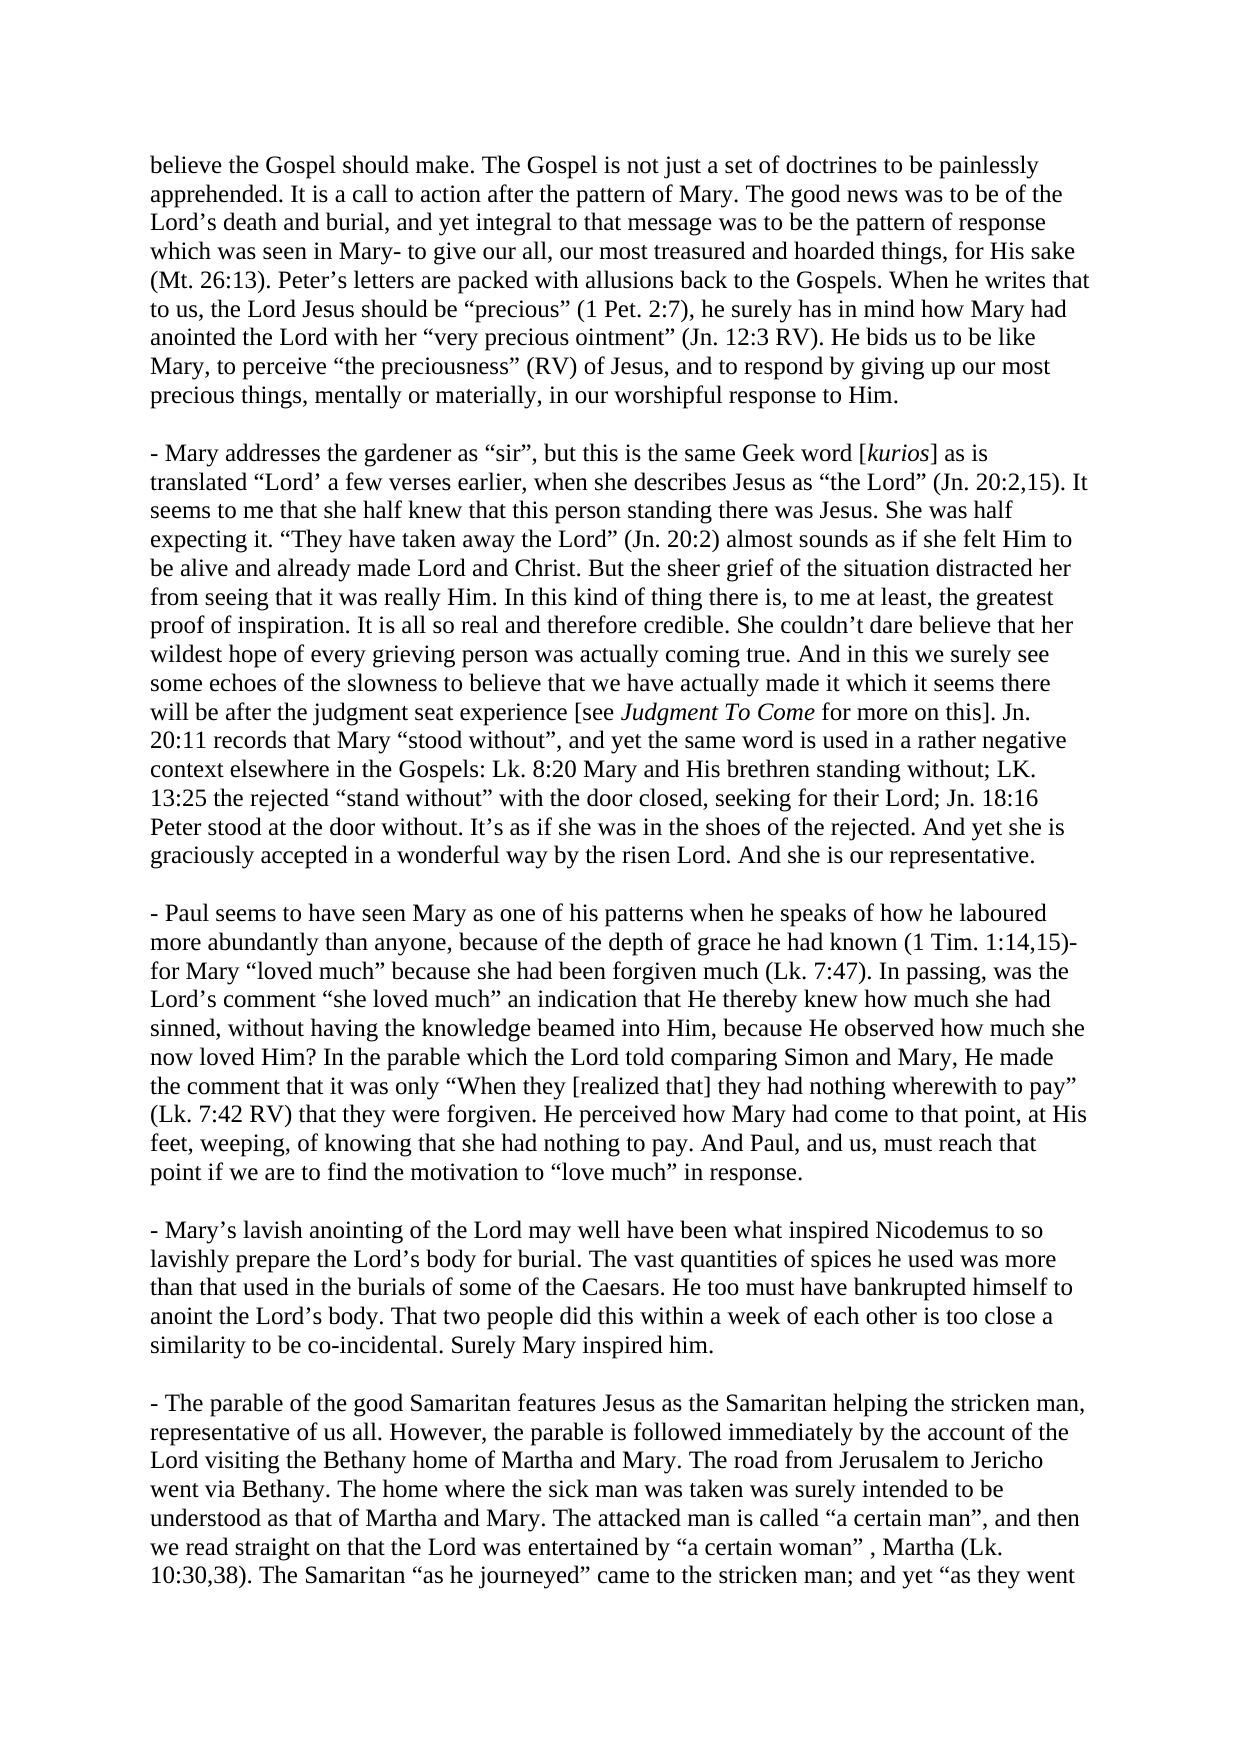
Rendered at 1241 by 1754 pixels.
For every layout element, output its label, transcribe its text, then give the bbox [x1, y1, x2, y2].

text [150, 1388, 1090, 1589]
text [150, 150, 1090, 409]
text - Mary addresses the gardener as “sir”, but this is the same Geek word [kurios] as is translated “Lord’ a few verses earlier, when she describes Jesus as “the Lord” (Jn. 20:2,15). It seems to me that she half knew that this person standing there was Jesus. She was half expecting it. “They have taken away the Lord” (Jn. 20:2) almost sounds as if she felt Him to be alive and already made Lord and Christ. But the sheer grief of the situation distracted her from seeing that it was really Him. In this kind of thing there is, to me at least, the greatest proof of inspiration. It is all so real and therefore credible. She couldn’t dare believe that her wildest hope of every grieving person was actually coming true. And in this we surely see some echoes of the slowness to believe that we have actually made it which it seems there will be after the judgment seat experience [see Judgment To Come for more on this]. Jn. 20:11 records that Mary “stood without”, and yet the same word is used in a rather negative context elsewhere in the Gospels: Lk. 8:20 Mary and His brethren standing without; LK. 13:25 the rejected “stand without” with the door closed, seeking for their Lord; Jn. 18:16 Peter stood at the door without. It’s as if she was in the shoes of the rejected. And yet she is graciously accepted in a wonderful way by the risen Lord. And she is our representative. [150, 438, 1090, 869]
text - Mary’s lavish anointing of the Lord may well have been what inspired Nicodemus to so lavishly prepare the Lord’s body for burial. The vast quantities of spices he used was more than that used in the burials of some of the Caesars. He too must have bankrupted himself to anoint the Lord’s body. That two people did this within a week of each other is too close a similarity to be co-incidental. Surely Mary inspired him. [150, 1215, 1090, 1359]
text - Paul seems to have seen Mary as one of his patterns when he speaks of how he laboured more abundantly than anyone, because of the depth of grace he had known (1 Tim. 1:14,15)- for Mary “loved much” because she had been forgiven much (Lk. 7:47). In passing, was the Lord’s comment “she loved much” an indication that He thereby knew how much she had sinned, without having the knowledge beamed into Him, because He observed how much she now loved Him? In the parable which the Lord told comparing Simon and Mary, He made the comment that it was only “When they [realized that] they had nothing wherewith to pay” (Lk. 7:42 RV) that they were forgiven. He perceived how Mary had come to that point, at His feet, weeping, of knowing that she had nothing to pay. And Paul, and us, must reach that point if we are to find the motivation to “love much” in response. [150, 898, 1090, 1186]
